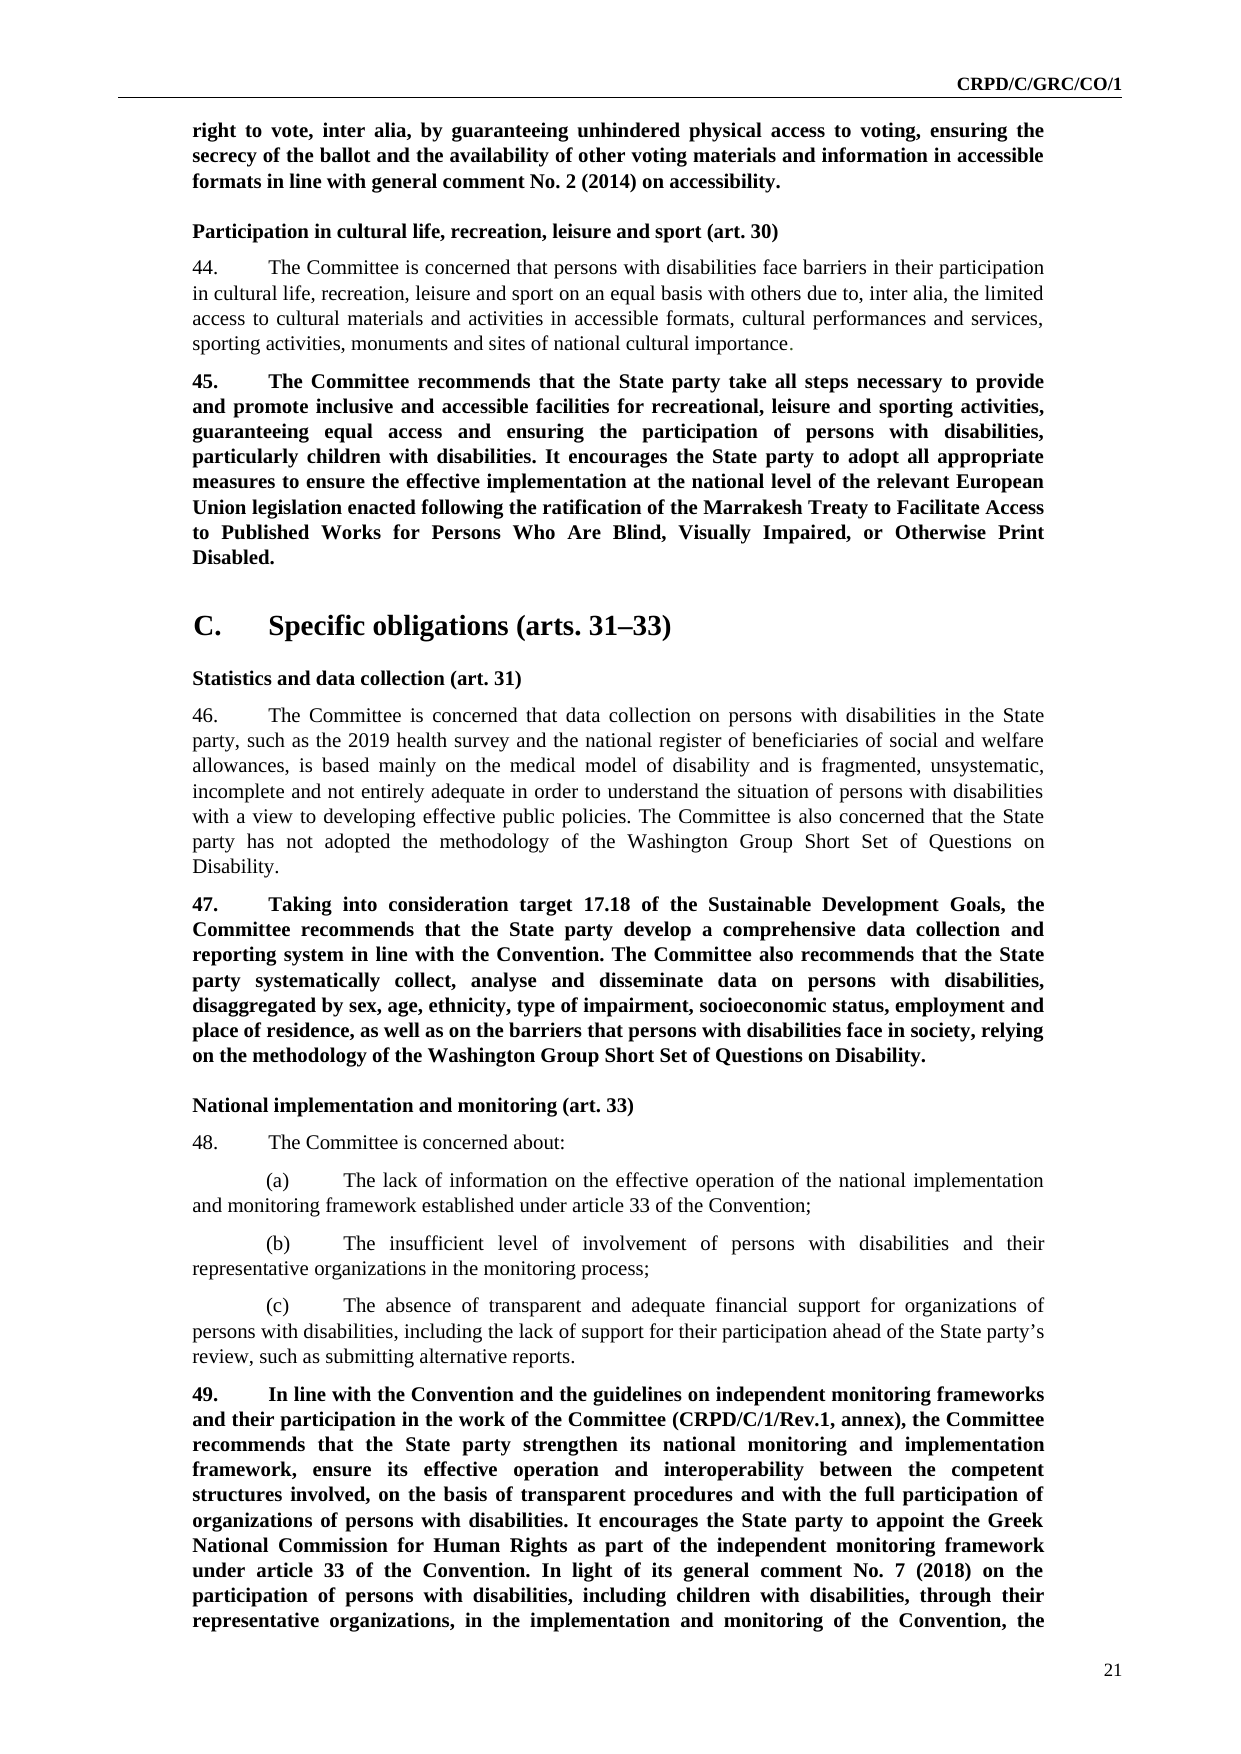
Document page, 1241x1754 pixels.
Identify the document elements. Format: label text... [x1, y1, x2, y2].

list The insufficient level of involvement of persons with disabilities and their representative organizations in the monitoring process; [192, 1231, 1045, 1280]
subtitle National implementation and monitoring (art. 33) [192, 1093, 1048, 1117]
list The Committee is concerned about: [192, 1130, 1045, 1154]
list The Committee recommends that the State party take all steps necessary to provide and promote inclusive and accessible facilities for recreational, leisure and sporting activities, guaranteeing equal access and ensuring the participation of persons with disabilities, particularly children with disabilities. It encourages the State party to adopt all appropriate measures to ensure the effective implementation at the national level of the relevant European Union legislation enacted following the ratification of the Marrakesh Treaty to Facilitate Access to Published Works for Persons Who Are Blind, Visually Impaired, or Otherwise Print Disabled. [192, 369, 1045, 569]
list The Committee is concerned that persons with disabilities face barriers in their participation in cultural life, recreation, leisure and sport on an equal basis with others due to, inter alia, the limited access to cultural materials and activities in accessible formats, cultural performances and services, sporting activities, monuments and sites of national cultural importance. [192, 255, 1045, 355]
list The lack of information on the effective operation of the national implementation and monitoring framework established under article 33 of the Convention; [192, 1168, 1045, 1217]
subtitle Participation in cultural life, recreation, leisure and sport (art. 30) [192, 219, 1048, 243]
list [192, 118, 1045, 193]
list The absence of transparent and adequate financial support for organizations of persons with disabilities, including the lack of support for their participation ahead of the State party’s review, such as submitting alternative reports. [192, 1293, 1045, 1368]
subtitle Specific obligations (arts. 31–33) [193, 608, 1122, 641]
subtitle Statistics and data collection (art. 31) [192, 666, 1048, 690]
list The Committee is concerned that data collection on persons with disabilities in the State party, such as the 2019 health survey and the national register of beneficiaries of social and welfare allowances, is based mainly on the medical model of disability and is fragmented, unsystematic, incomplete and not entirely adequate in order to understand the situation of persons with disabilities with a view to developing effective public policies. The Committee is also concerned that the State party has not adopted the methodology of the Washington Group Short Set of Questions on Disability. [192, 703, 1045, 878]
list Taking into consideration target 17.18 of the Sustainable Development Goals, the Committee recommends that the State party develop a comprehensive data collection and reporting system in line with the Convention. The Committee also recommends that the State party systematically collect, analyse and disseminate data on persons with disabilities, disaggregated by sex, age, ethnicity, type of impairment, socioeconomic status, employment and place of residence, as well as on the barriers that persons with disabilities face in society, relying on the methodology of the Washington Group Short Set of Questions on Disability. [192, 892, 1045, 1067]
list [192, 1382, 1045, 1632]
